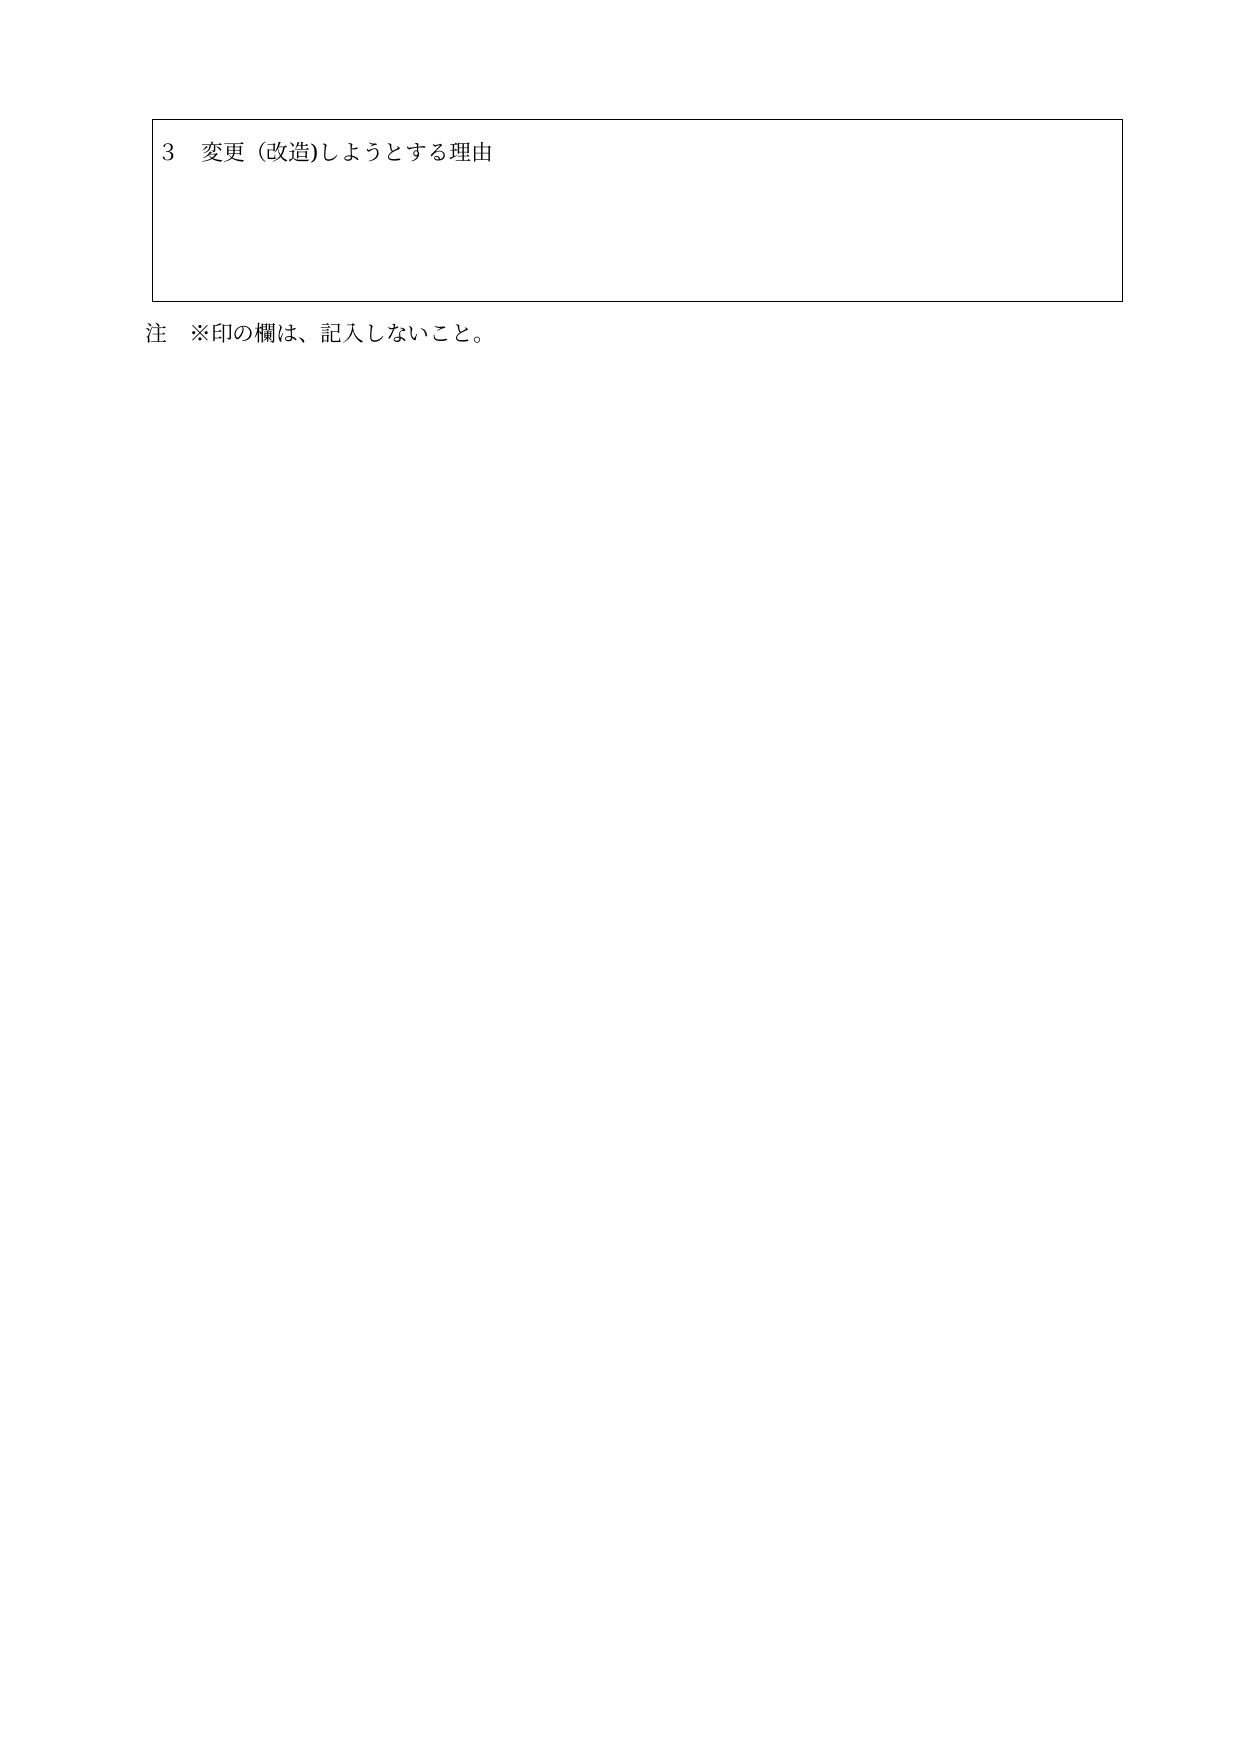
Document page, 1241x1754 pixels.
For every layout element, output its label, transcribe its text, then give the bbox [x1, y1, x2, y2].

table_cell ３ 変更（改造)しようとする理由 [153, 120, 1122, 301]
text 注 ※印の欄は、記入しないこと。 [123, 302, 1122, 362]
